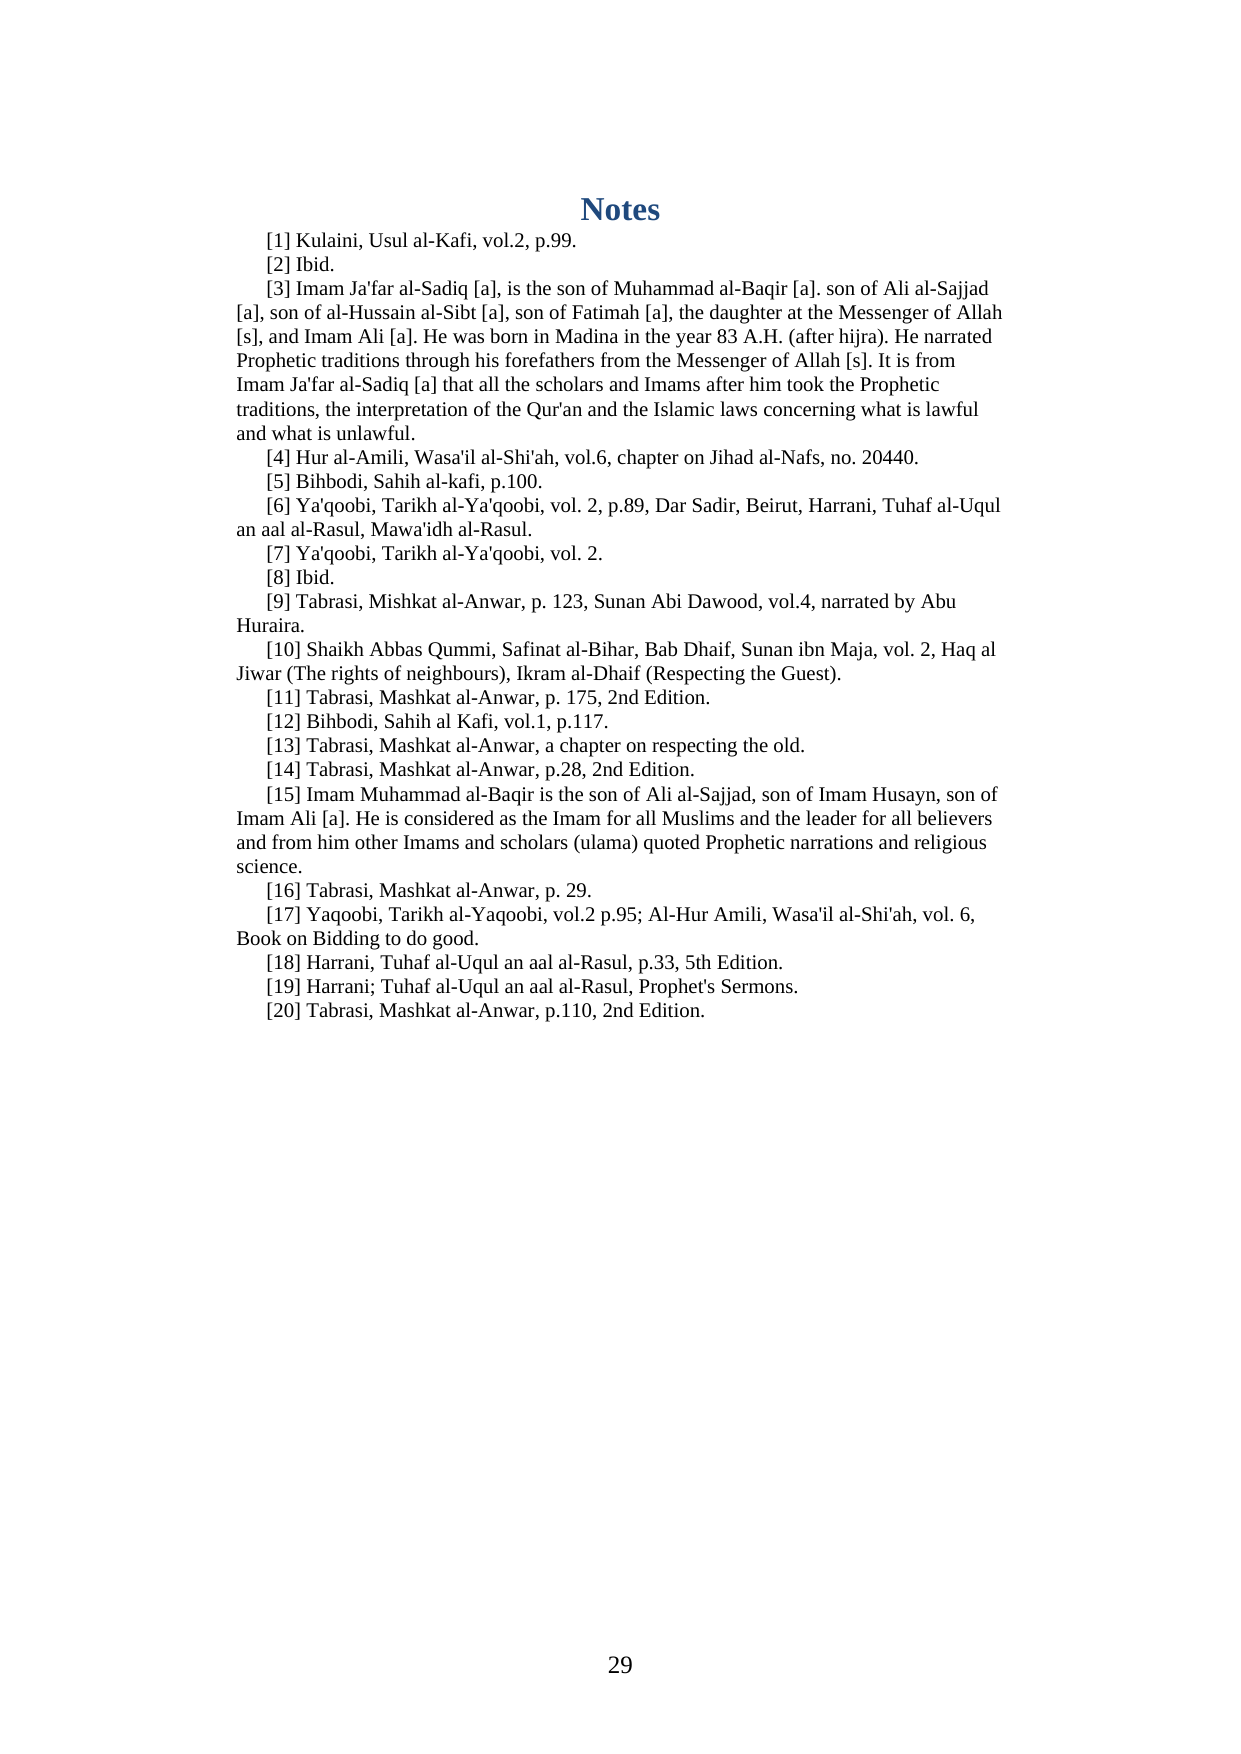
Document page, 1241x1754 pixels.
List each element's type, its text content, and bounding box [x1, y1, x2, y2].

text [18] Harrani, Tuhaf al-Uqul an aal al-Rasul, p.33, 5th Edition. [236, 950, 1004, 974]
text [14] Tabrasi, Mashkat al-Anwar, p.28, 2nd Edition. [236, 757, 1004, 781]
text [9] Tabrasi, Mishkat al-Anwar, p. 123, Sunan Abi Dawood, vol.4, narrated by Abu Huraira. [236, 589, 1004, 637]
text [17] Yaqoobi, Tarikh al-Yaqoobi, vol.2 p.95; Al-Hur Amili, Wasa'il al-Shi'ah, vol. 6, Book on Bidding to do good. [236, 902, 1004, 950]
text [10] Shaikh Abbas Qummi, Safinat al-Bihar, Bab Dhaif, Sunan ibn Maja, vol. 2, Haq al Jiwar (The rights of neighbours), Ikram al-Dhaif (Respecting the Guest). [236, 637, 1004, 685]
text [7] Ya'qoobi, Tarikh al-Ya'qoobi, vol. 2. [236, 541, 1004, 565]
text [2] Ibid. [236, 252, 1004, 276]
text [15] Imam Muhammad al-Baqir is the son of Ali al-Sajjad, son of Imam Husayn, son of Imam Ali [a]. He is considered as the Imam for all Muslims and the leader for all believers and from him other Imams and scholars (ulama) quoted Prophetic narrations and religious science. [236, 781, 1004, 878]
text [8] Ibid. [236, 565, 1004, 589]
text [5] Bihbodi, Sahih al-kafi, p.100. [236, 469, 1004, 493]
text [13] Tabrasi, Mashkat al-Anwar, a chapter on respecting the old. [236, 733, 1004, 757]
subtitle Notes [236, 190, 1004, 228]
text [19] Harrani; Tuhaf al-Uqul an aal al-Rasul, Prophet's Sermons. [236, 974, 1004, 998]
text [20] Tabrasi, Mashkat al-Anwar, p.110, 2nd Edition. [236, 998, 1004, 1022]
text [12] Bihbodi, Sahih al Kafi, vol.1, p.117. [236, 709, 1004, 733]
text [3] Imam Ja'far al-Sadiq [a], is the son of Muhammad al-Baqir [a]. son of Ali al-Sajjad [a], son of al-Hussain al-Sibt [a], son of Fatimah [a], the daughter at the Messenger of Allah [s], and Imam Ali [a]. He was born in Madina in the year 83 A.H. (after hijra). He narrated Prophetic traditions through his forefathers from the Messenger of Allah [s]. It is from Imam Ja'far al-Sadiq [a] that all the scholars and Imams after him took the Prophetic traditions, the interpretation of the Qur'an and the Islamic laws concerning what is lawful and what is unlawful. [236, 276, 1004, 444]
text [6] Ya'qoobi, Tarikh al-Ya'qoobi, vol. 2, p.89, Dar Sadir, Beirut, Harrani, Tuhaf al-Uqul an aal al-Rasul, Mawa'idh al-Rasul. [236, 493, 1004, 541]
text [16] Tabrasi, Mashkat al-Anwar, p. 29. [236, 878, 1004, 902]
text [1] Kulaini, Usul al-Kafi, vol.2, p.99. [236, 228, 1004, 252]
text [4] Hur al-Amili, Wasa'il al-Shi'ah, vol.6, chapter on Jihad al-Nafs, no. 20440. [236, 444, 1004, 469]
text [11] Tabrasi, Mashkat al-Anwar, p. 175, 2nd Edition. [236, 685, 1004, 709]
